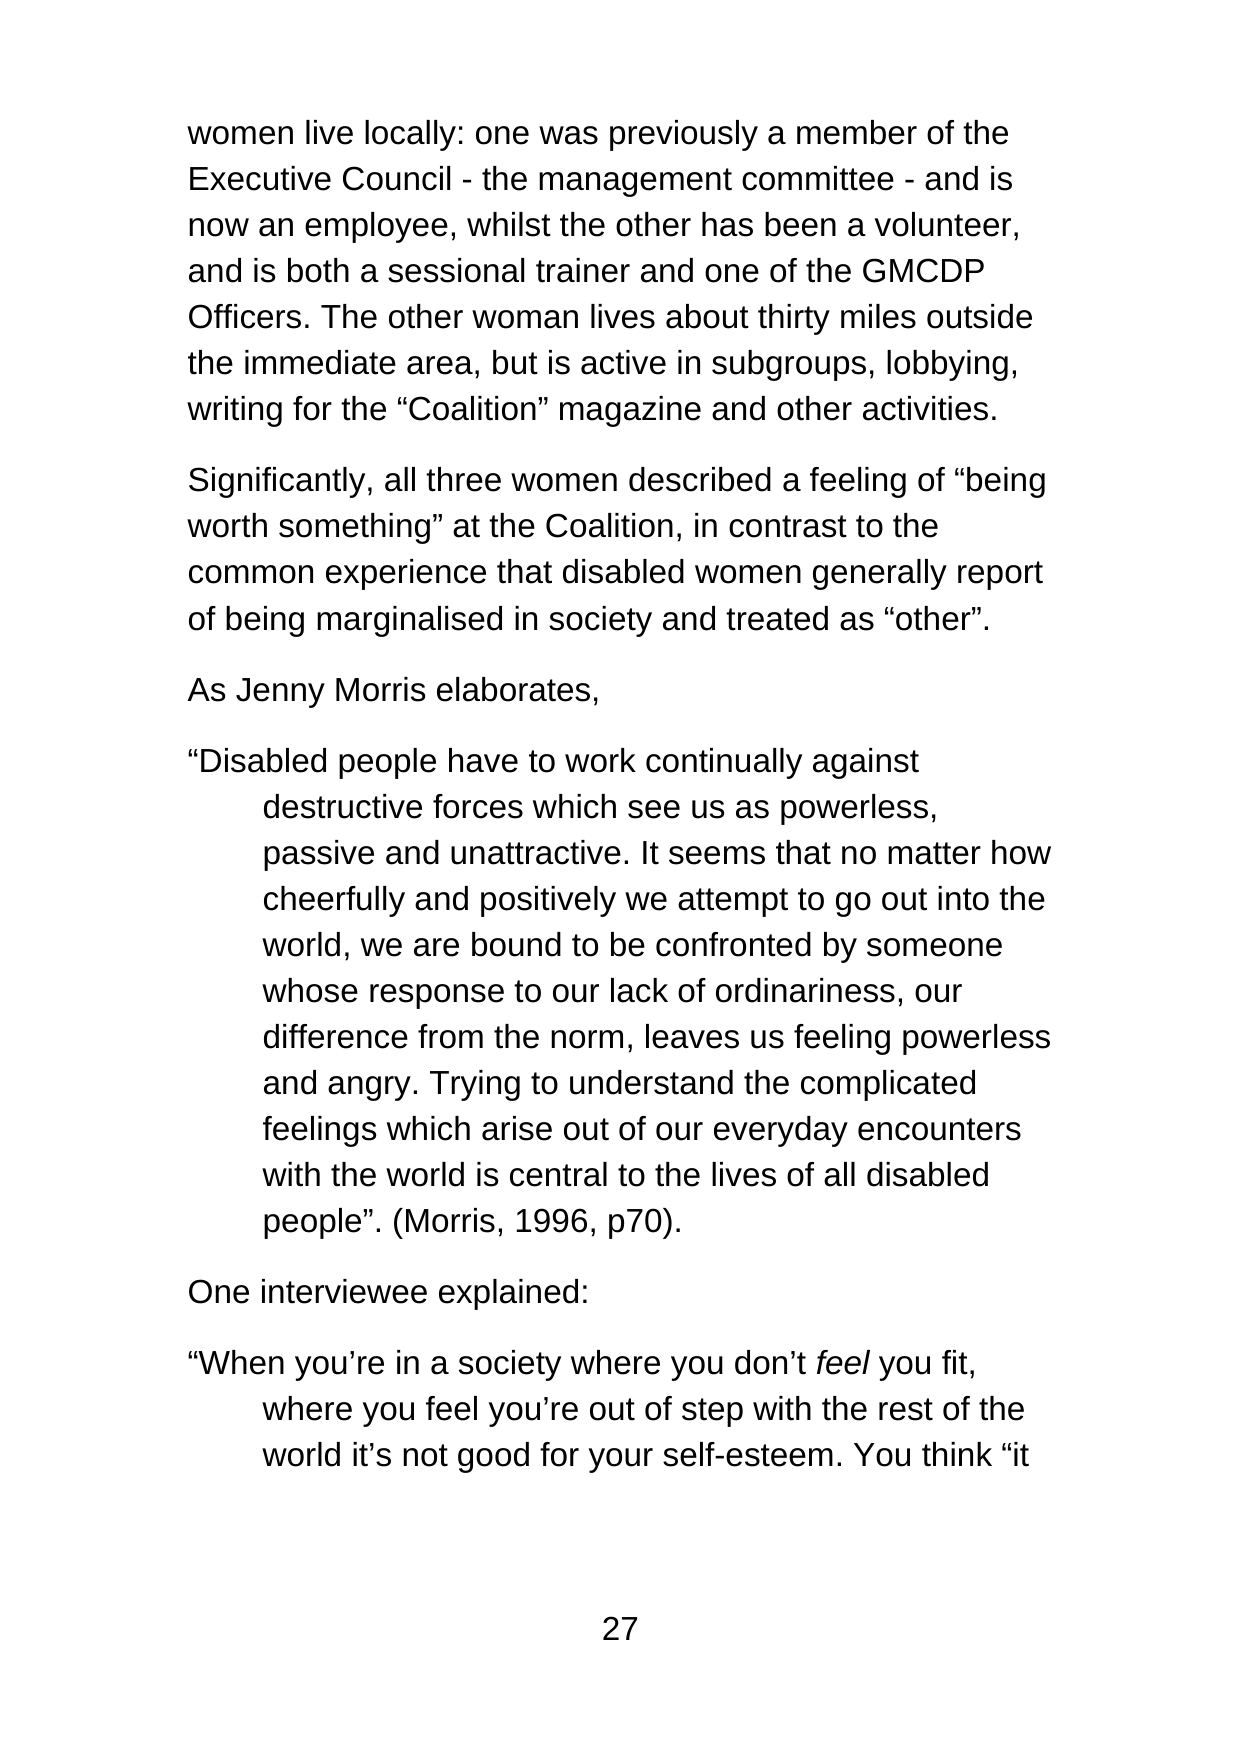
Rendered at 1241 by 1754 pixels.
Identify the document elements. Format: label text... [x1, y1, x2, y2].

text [187, 113, 1053, 428]
text As Jenny Morris elaborates, [187, 669, 1053, 708]
text Significantly, all three women described a feeling of “being worth something” at the Coalition, in contrast to the common experience that disabled women generally report of being marginalised in society and treated as “other”. [187, 460, 1053, 637]
text One interviewee explained: [187, 1272, 1053, 1311]
text “Disabled people have to work continually against destructive forces which see us as powerless, passive and unattractive. It seems that no matter how cheerfully and positively we attempt to go out into the world, we are bound to be confronted by someone whose response to our lack of ordinariness, our difference from the norm, leaves us feeling powerless and angry. Trying to understand the complicated feelings which arise out of our everyday encounters with the world is central to the lives of all disabled people”. (Morris, 1996, p70). [187, 741, 1053, 1239]
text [187, 1343, 1053, 1474]
